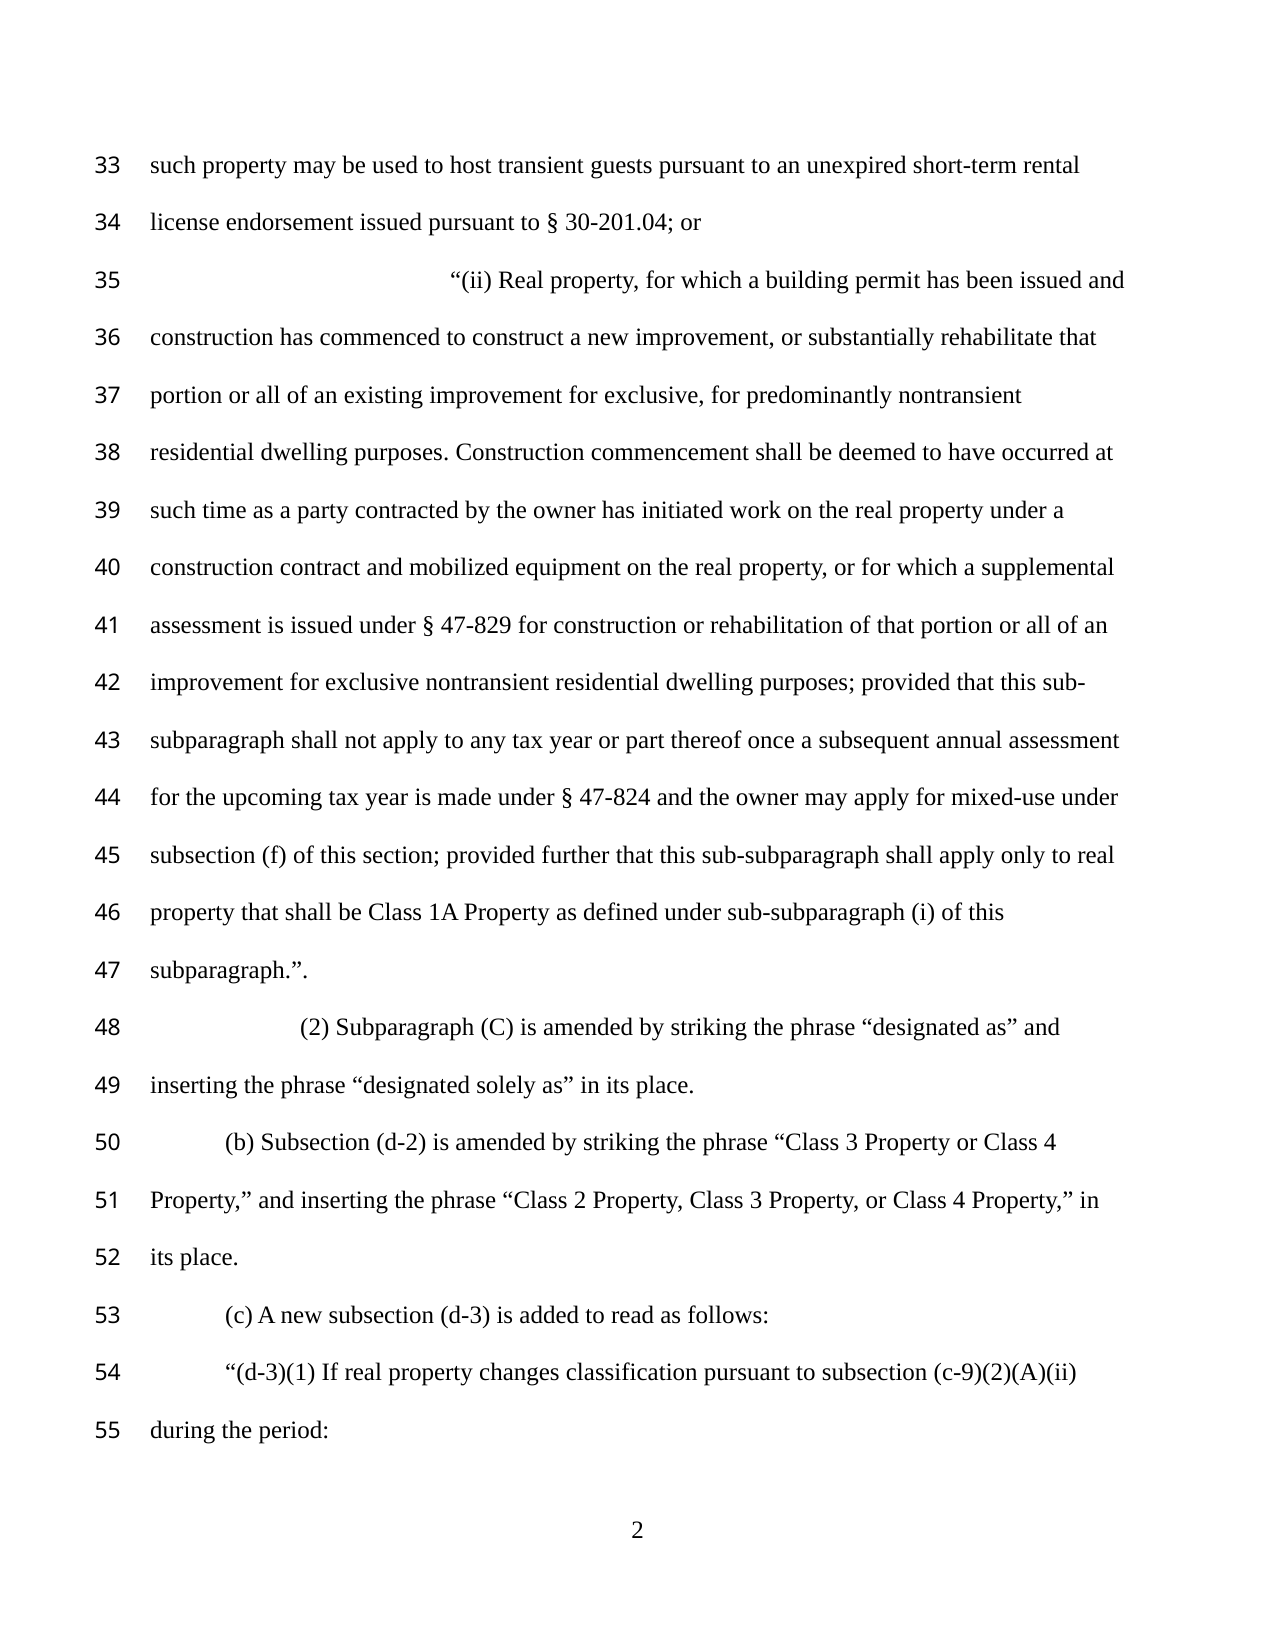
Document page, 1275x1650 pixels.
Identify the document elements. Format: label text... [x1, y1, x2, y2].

text (c) A new subsection (d-3) is added to read as follows: [150, 1300, 1125, 1329]
text “(ii) Real property, for which a building permit has been issued and construction has commenced to construct a new improvement, or substantially rehabilitate that portion or all of an existing improvement for exclusive, for predominantly nontransient residential dwelling purposes. Construction commencement shall be deemed to have occurred at such time as a party contracted by the owner has initiated work on the real property under a construction contract and mobilized equipment on the real property, or for which a supplemental assessment is issued under § 47-829 for construction or rehabilitation of that portion or all of an improvement for exclusive nontransient residential dwelling purposes; provided that this sub-subparagraph shall not apply to any tax year or part thereof once a subsequent annual assessment for the upcoming tax year is made under § 47-824 and the owner may apply for mixed-use under subsection (f) of this section; provided further that this sub-subparagraph shall apply only to real property that shall be Class 1A Property as defined under sub-subparagraph (i) of this subparagraph.”. [150, 265, 1125, 984]
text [150, 150, 1125, 236]
text (2) Subparagraph (C) is amended by striking the phrase “designated as” and inserting the phrase “designated solely as” in its place. [150, 1012, 1125, 1099]
text (b) Subsection (d-2) is amended by striking the phrase “Class 3 Property or Class 4 Property,” and inserting the phrase “Class 2 Property, Class 3 Property, or Class 4 Property,” in its place. [150, 1127, 1125, 1271]
text “(d-3)(1) If real property changes classification pursuant to subsection (c-9)(2)(A)(ii) during the period: [150, 1357, 1125, 1444]
